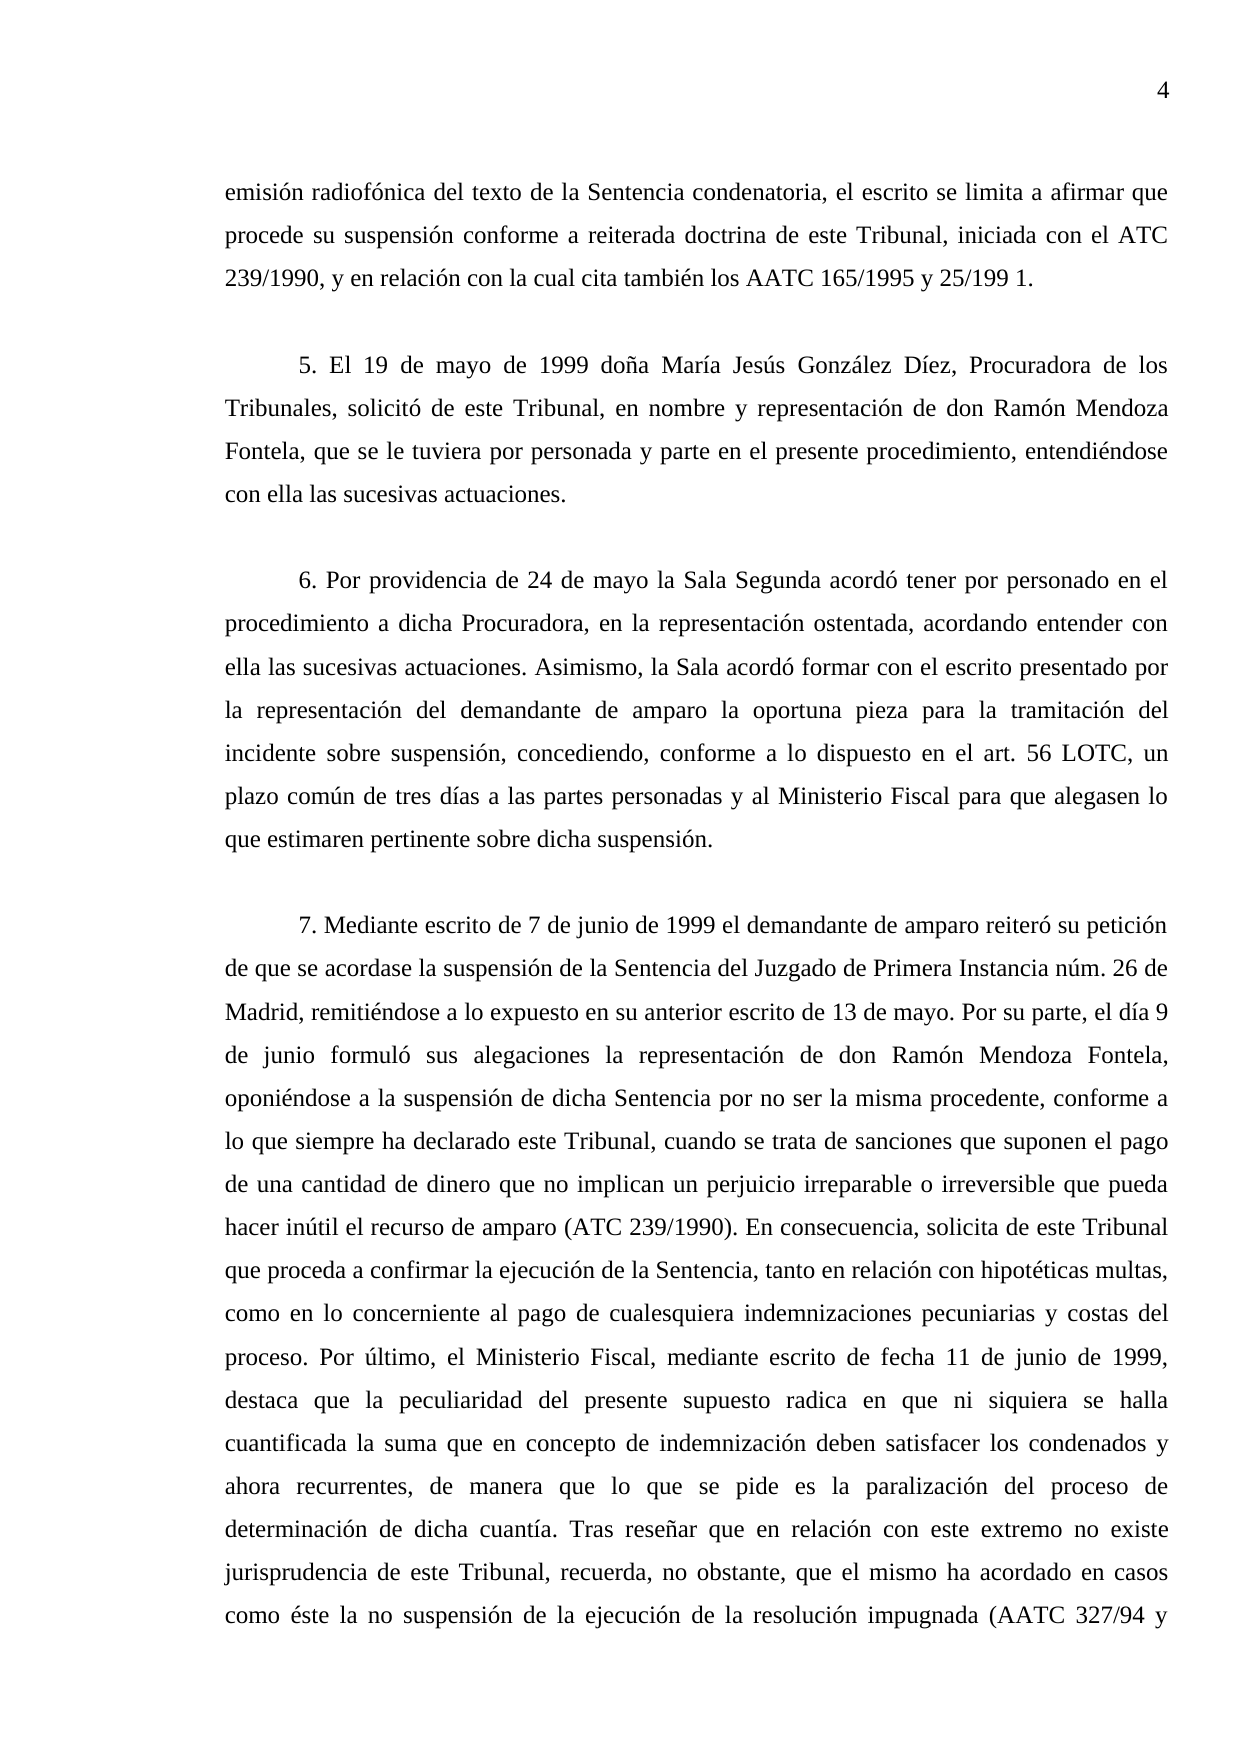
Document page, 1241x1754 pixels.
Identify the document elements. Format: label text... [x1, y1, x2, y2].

text 5. El 19 de mayo de 1999 doña María Jesús González Díez, Procuradora de los Tribunales, solicitó de este Tribunal, en nombre y representación de don Ramón Mendoza Fontela, que se le tuviera por personada y parte en el presente procedimiento, entendiéndose con ella las sucesivas actuaciones. [224, 350, 1169, 508]
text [224, 177, 1169, 292]
text 6. Por providencia de 24 de mayo la Sala Segunda acordó tener por personado en el procedimiento a dicha Procuradora, en la representación ostentada, acordando entender con ella las sucesivas actuaciones. Asimismo, la Sala acordó formar con el escrito presentado por la representación del demandante de amparo la oportuna pieza para la tramitación del incidente sobre suspensión, concediendo, conforme a lo dispuesto en el art. 56 LOTC, un plazo común de tres días a las partes personadas y al Ministerio Fiscal para que alegasen lo que estimaren pertinente sobre dicha suspensión. [224, 565, 1169, 853]
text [224, 910, 1169, 1629]
